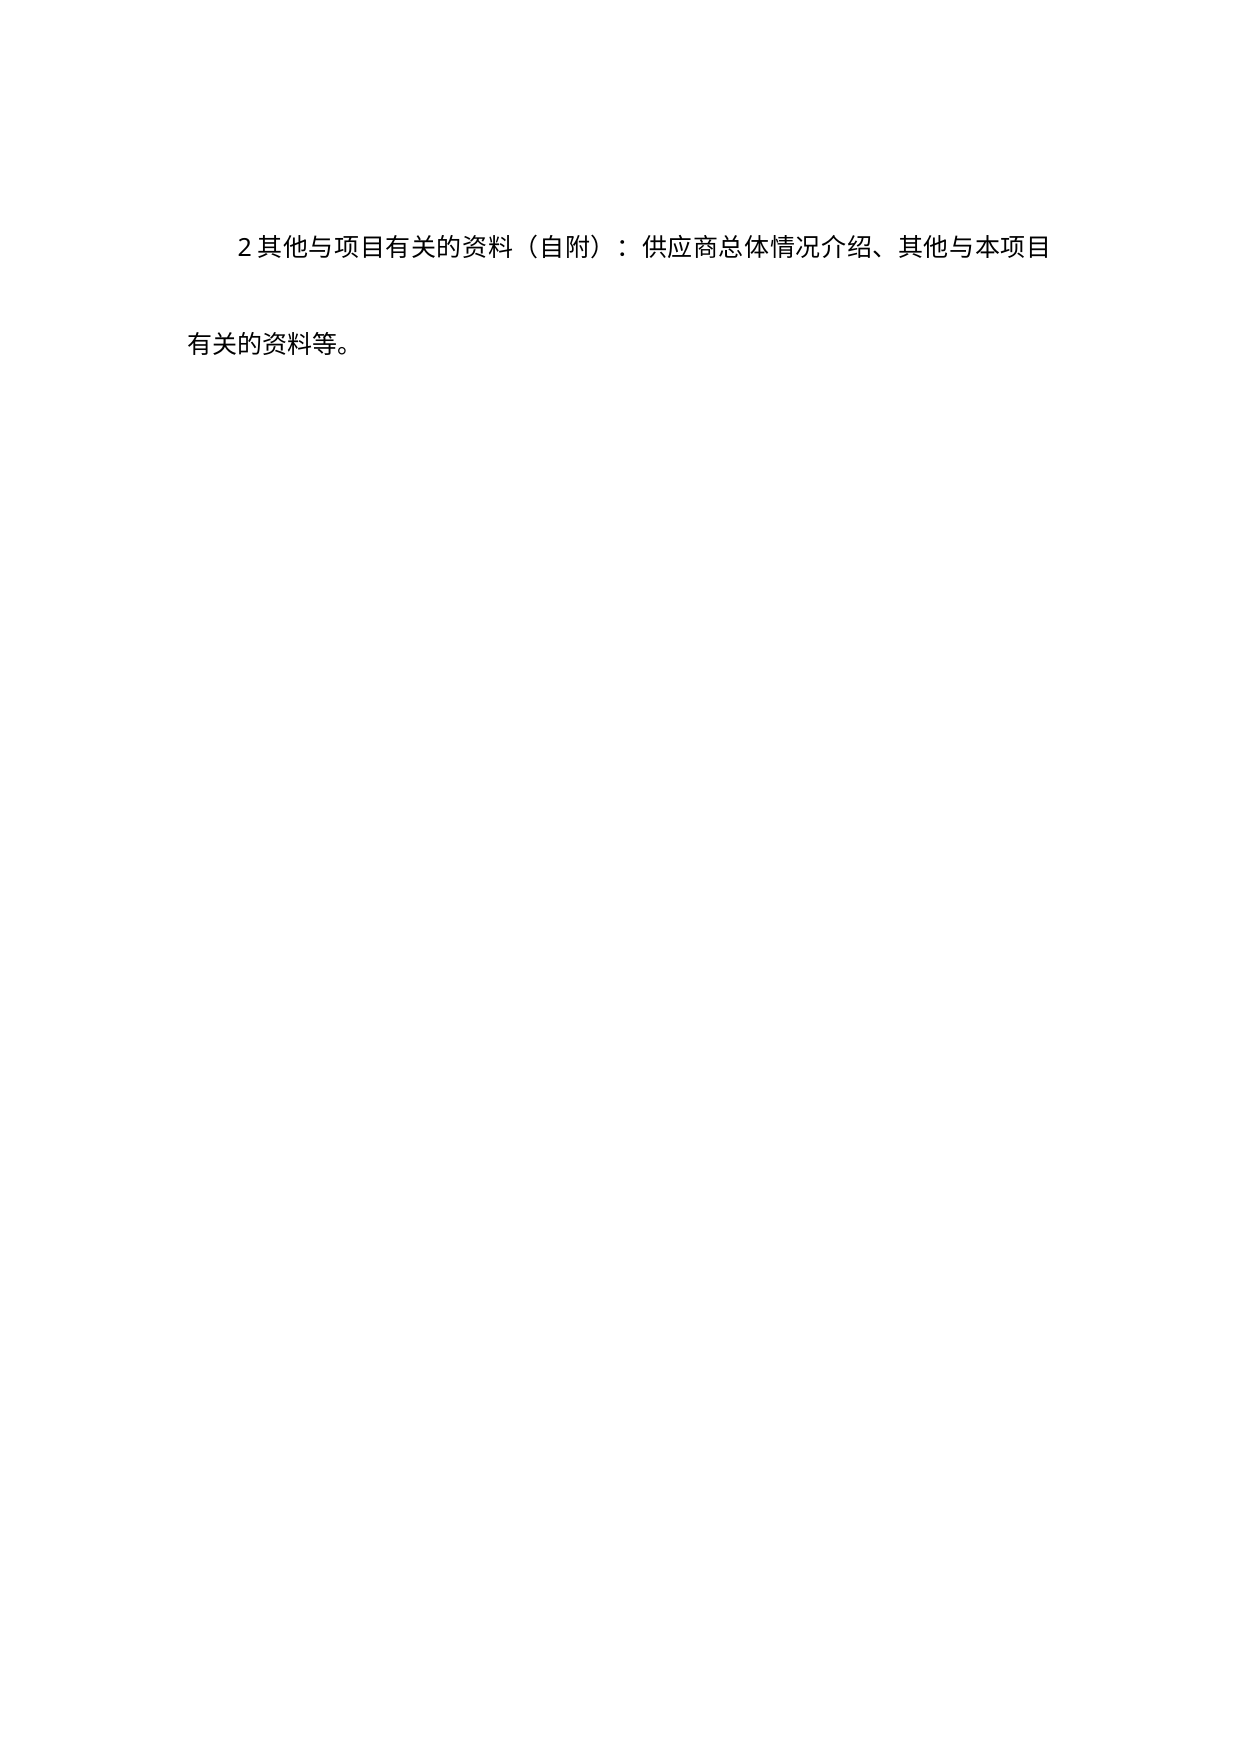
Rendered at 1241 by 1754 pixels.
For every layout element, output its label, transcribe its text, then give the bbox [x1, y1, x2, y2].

text 2其他与项目有关的资料（自附）：供应商总体情况介绍、其他与本项目有关的资料等。 [187, 213, 1053, 376]
